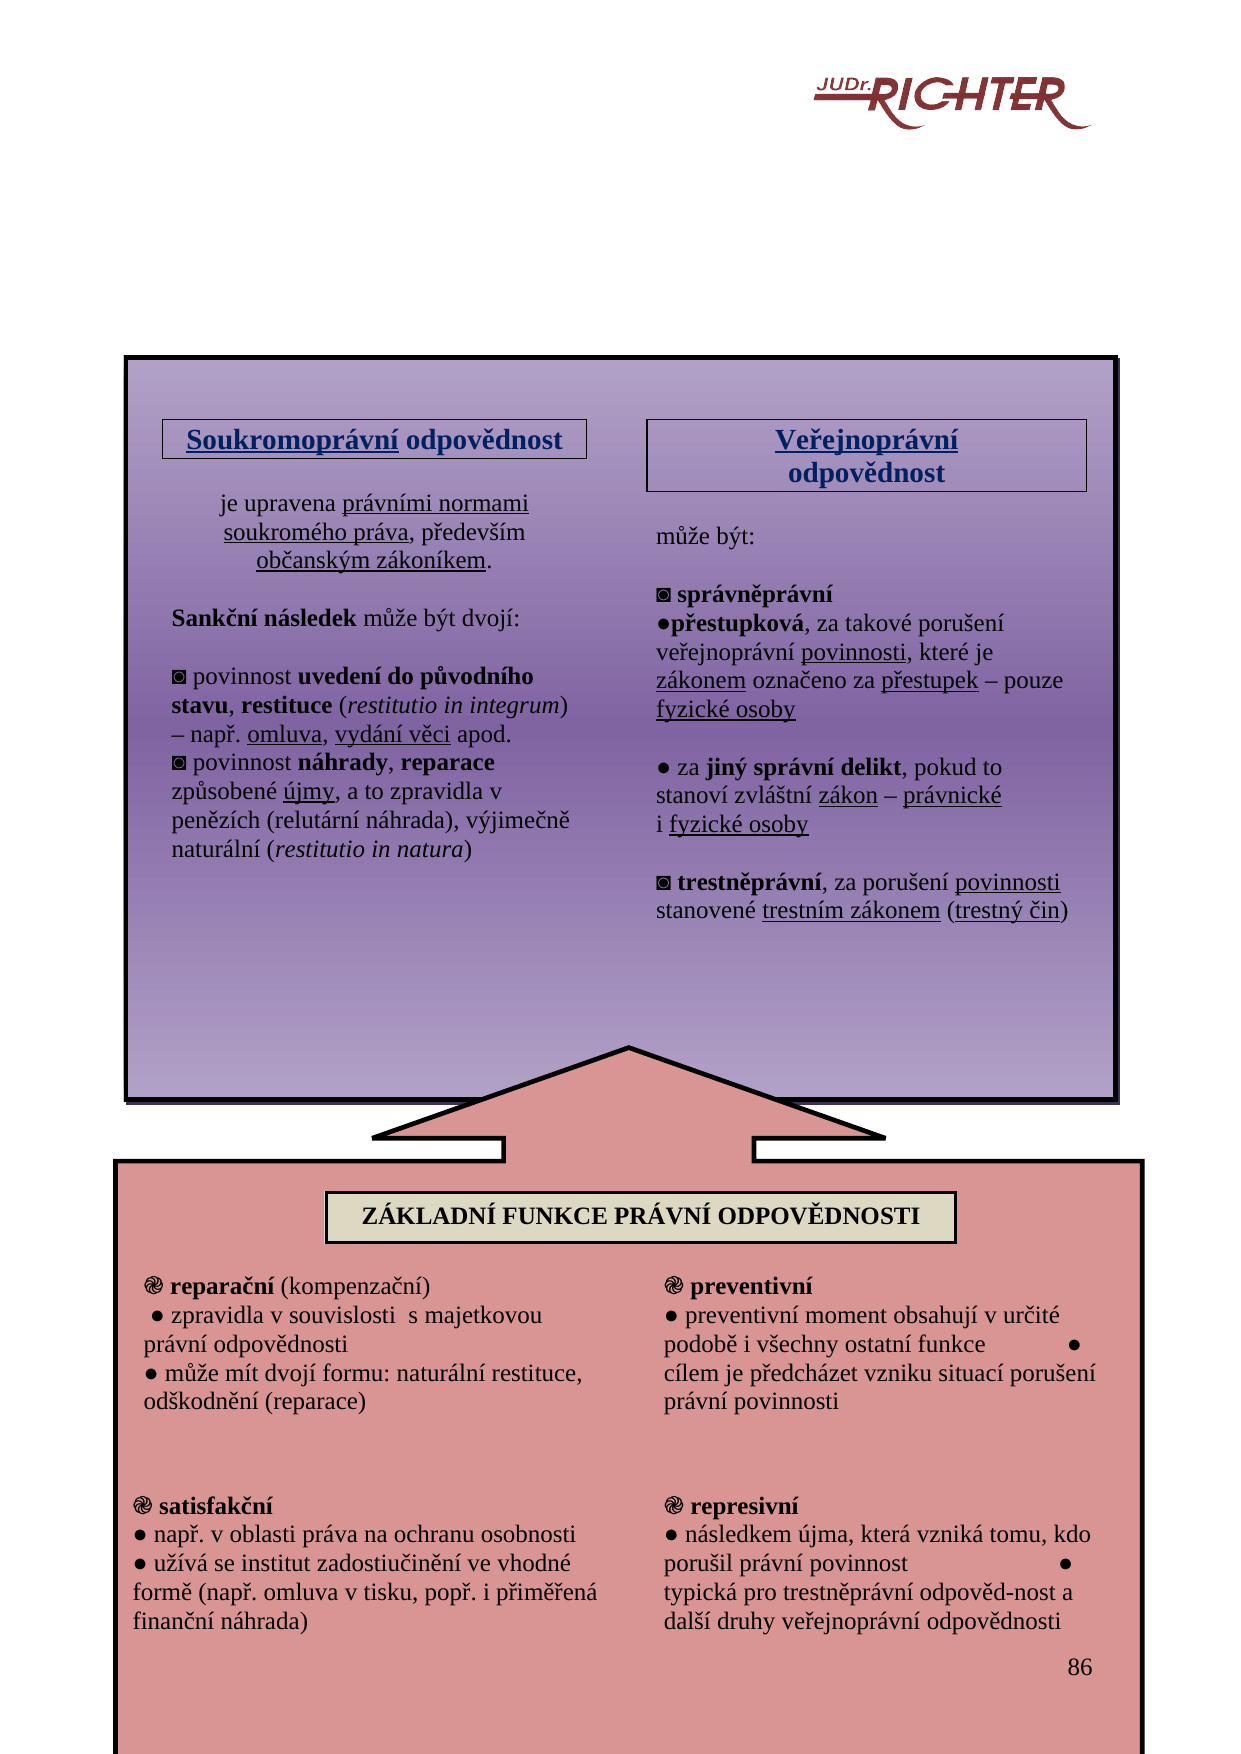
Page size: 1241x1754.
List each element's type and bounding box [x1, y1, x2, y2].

picture [813, 73, 1093, 130]
